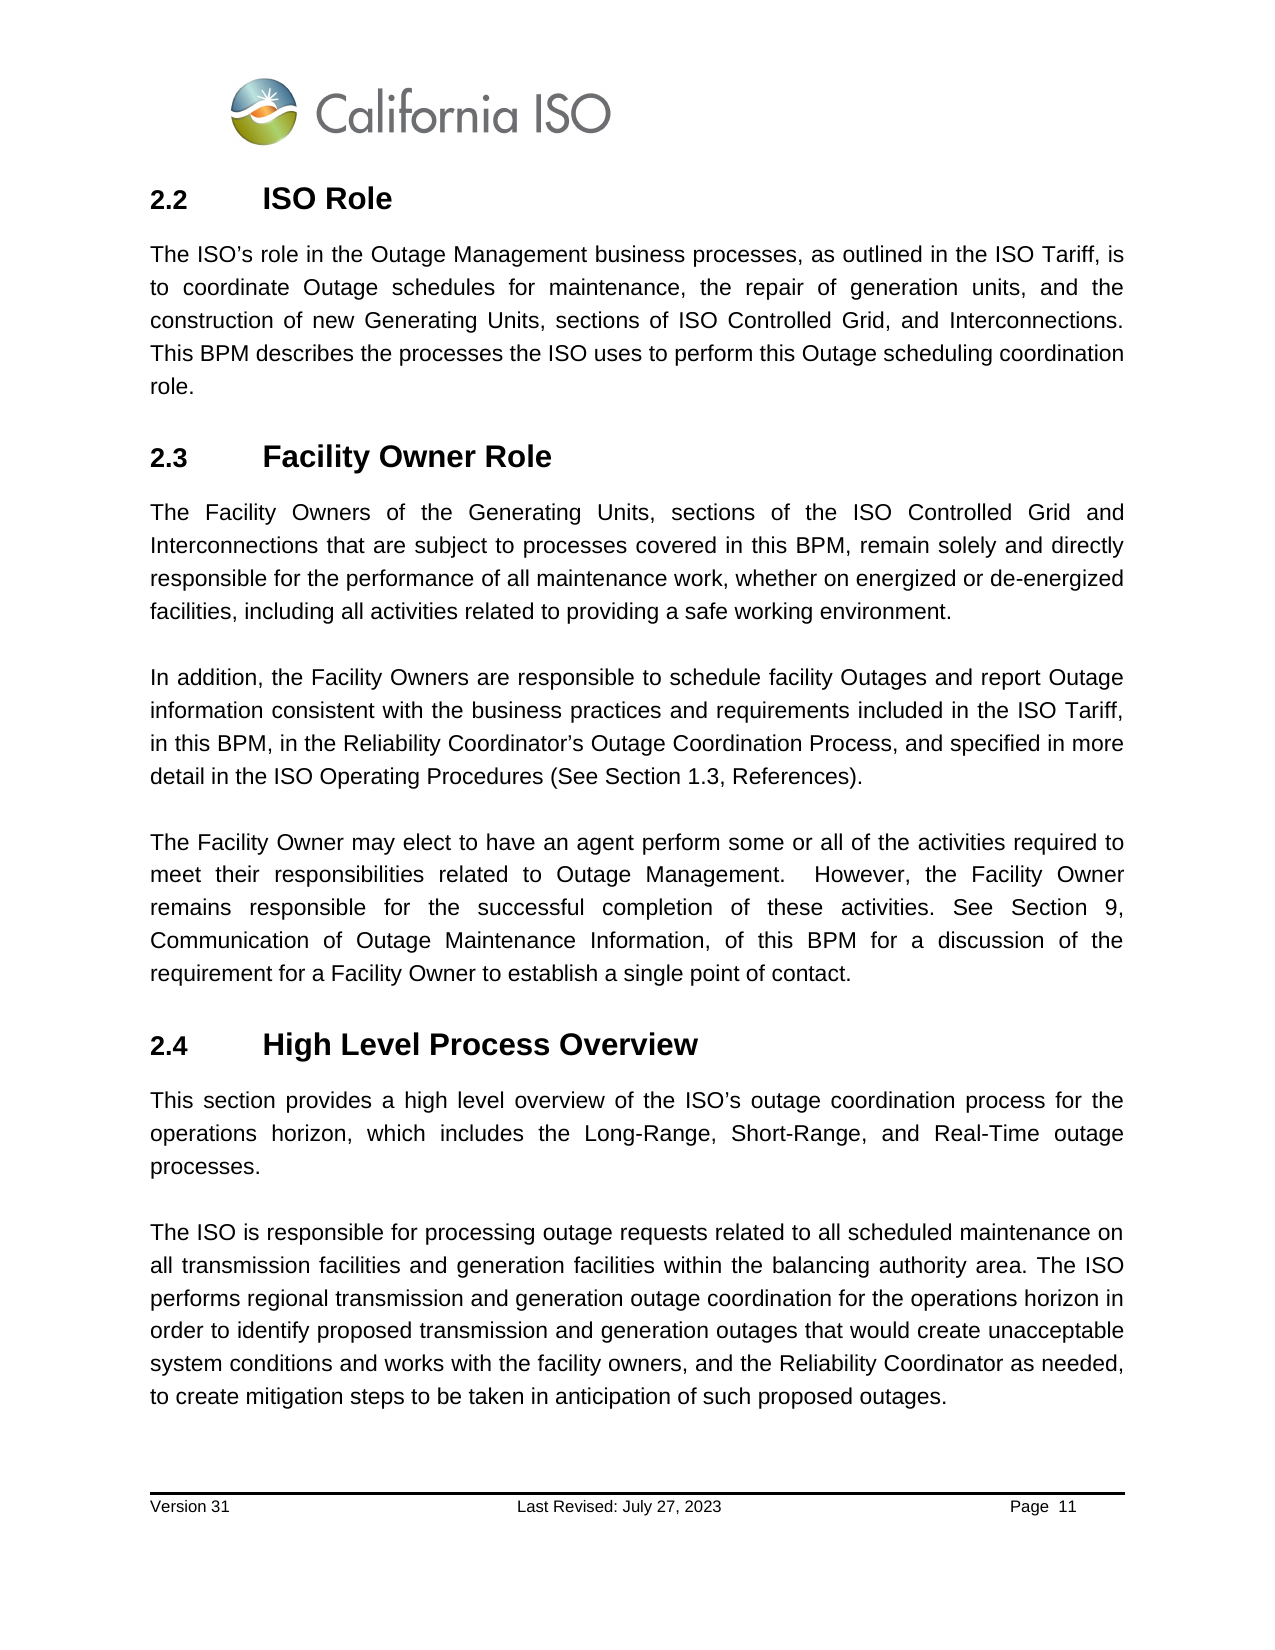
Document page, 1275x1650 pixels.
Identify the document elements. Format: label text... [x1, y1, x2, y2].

subtitle High Level Process Overview [150, 1026, 1125, 1062]
picture [225, 75, 615, 148]
text The ISO’s role in the Outage Management business processes, as outlined in the ISO Tariff, is to coordinate Outage schedules for maintenance, the repair of generation units, and the construction of new Generating Units, sections of ISO Controlled Grid, and Interconnections. This BPM describes the processes the ISO uses to perform this Outage scheduling coordination role. [150, 241, 1125, 399]
text In addition, the Facility Owners are responsible to schedule facility Outages and report Outage information consistent with the business practices and requirements included in the ISO Tariff, in this BPM, in the Reliability Coordinator’s Outage Coordination Process, and specified in more detail in the ISO Operating Procedures (See Section 1.3, References). [150, 664, 1125, 789]
text The Facility Owners of the Generating Units, sections of the ISO Controlled Grid and Interconnections that are subject to processes covered in this BPM, remain solely and directly responsible for the performance of all maintenance work, whether on energized or de-energized facilities, including all activities related to providing a safe working environment. [150, 499, 1125, 624]
subtitle ISO Role [150, 180, 1125, 216]
text The ISO is responsible for processing outage requests related to all scheduled maintenance on all transmission facilities and generation facilities within the balancing authority area. The ISO performs regional transmission and generation outage coordination for the operations horizon in order to identify proposed transmission and generation outages that would create unacceptable system conditions and works with the facility owners, and the Reliability Coordinator as needed, to create mitigation steps to be taken in anticipation of such proposed outages. [150, 1219, 1125, 1409]
text This section provides a high level overview of the ISO’s outage coordination process for the operations horizon, which includes the Long-Range, Short-Range, and Real-Time outage processes. [150, 1087, 1125, 1179]
text The Facility Owner may elect to have an agent perform some or all of the activities required to meet their responsibilities related to Outage Management. However, the Facility Owner remains responsible for the successful completion of these activities. See Section 9, Communication of Outage Maintenance Information, of this BPM for a discussion of the requirement for a Facility Owner to establish a single point of contact. [150, 828, 1125, 987]
subtitle Facility Owner Role [150, 438, 1125, 474]
